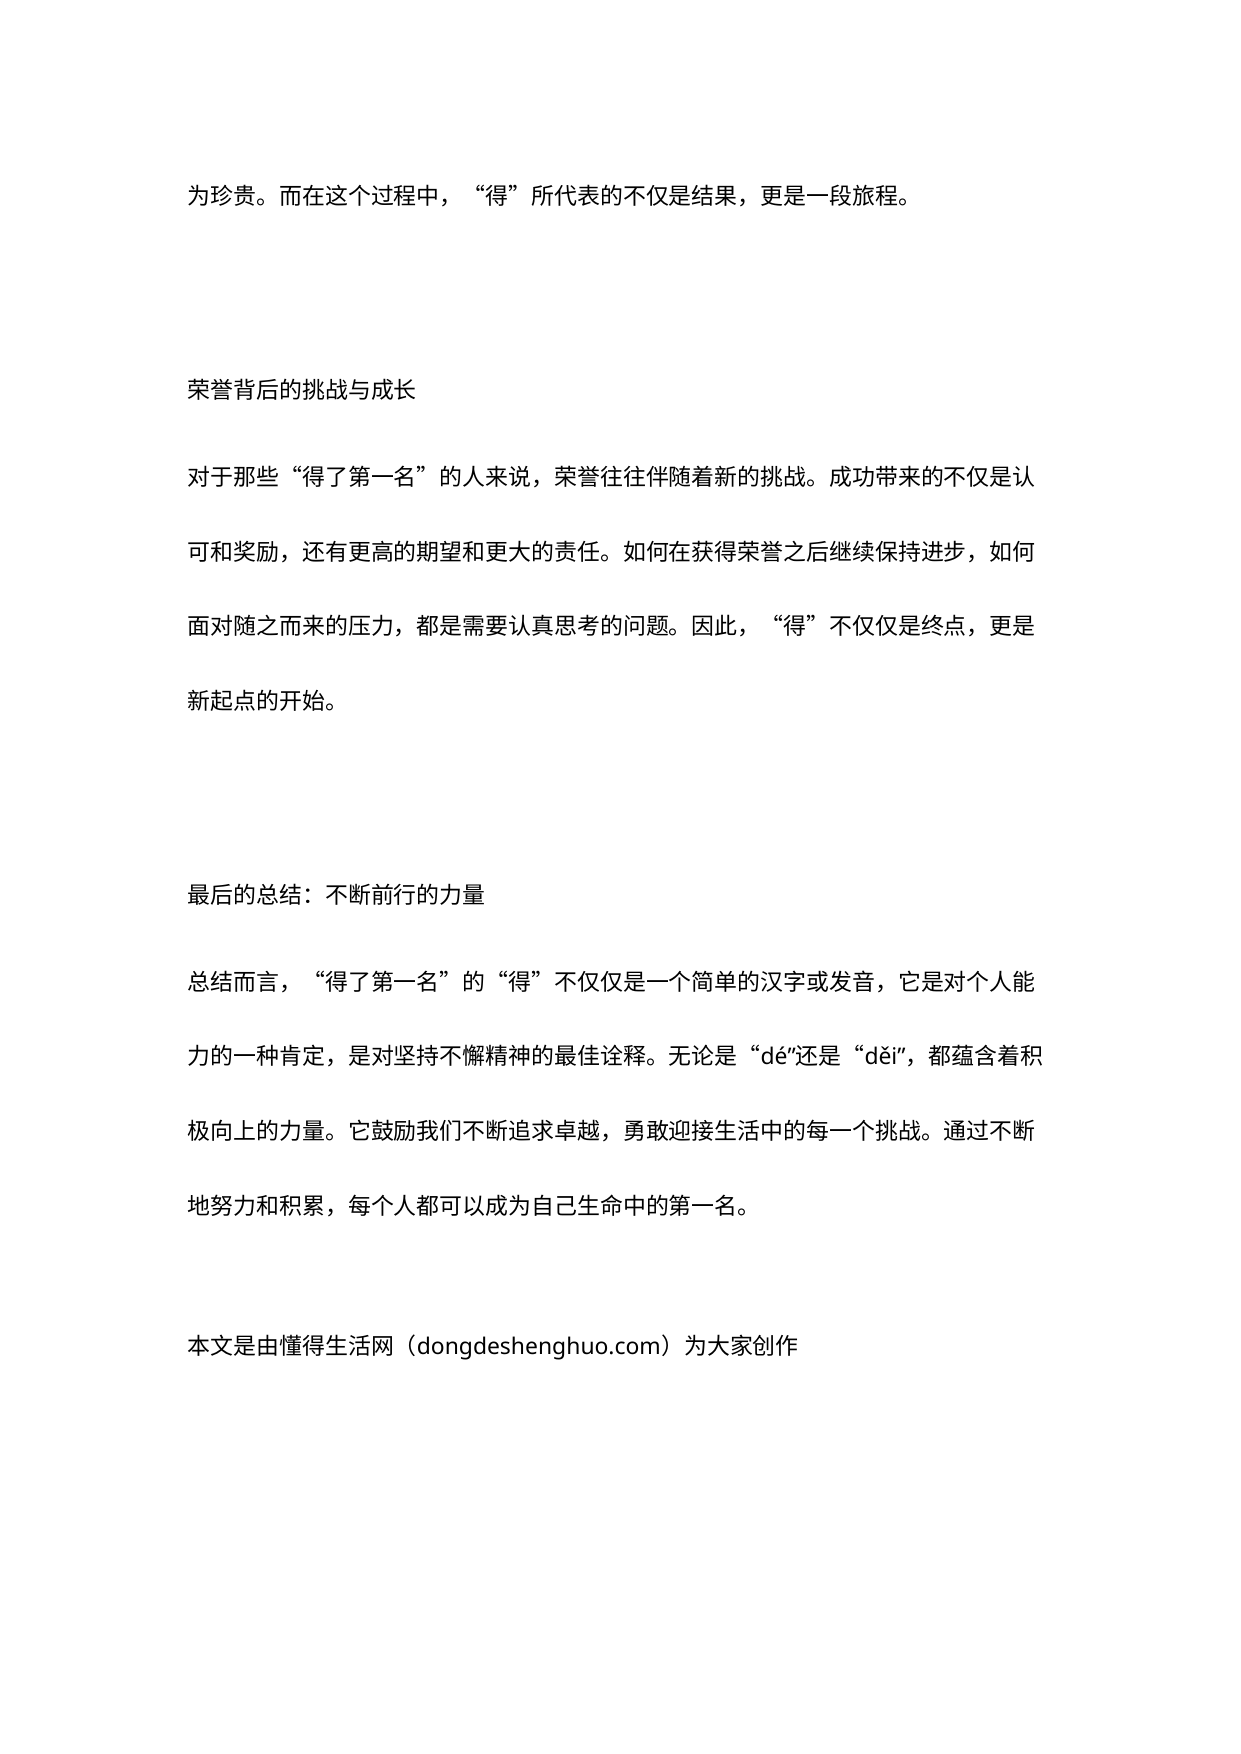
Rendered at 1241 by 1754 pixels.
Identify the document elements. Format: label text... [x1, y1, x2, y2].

text 总结而言，“得了第一名”的“得”不仅仅是一个简单的汉字或发音，它是对个人能力的一种肯定，是对坚持不懈精神的最佳诠释。无论是“dé”还是“děi”，都蕴含着积极向上的力量。它鼓励我们不断追求卓越，勇敢迎接生活中的每一个挑战。通过不断地努力和积累，每个人都可以成为自己生命中的第一名。 [187, 948, 1053, 1237]
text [187, 162, 1053, 227]
text 本文是由懂得生活网（dongdeshenghuo.com）为大家创作 [187, 1312, 1053, 1377]
text 荣誉背后的挑战与成长 [187, 356, 1053, 421]
text 最后的总结：不断前行的力量 [187, 861, 1053, 926]
text 对于那些“得了第一名”的人来说，荣誉往往伴随着新的挑战。成功带来的不仅是认可和奖励，还有更高的期望和更大的责任。如何在获得荣誉之后继续保持进步，如何面对随之而来的压力，都是需要认真思考的问题。因此，“得”不仅仅是终点，更是新起点的开始。 [187, 443, 1053, 732]
